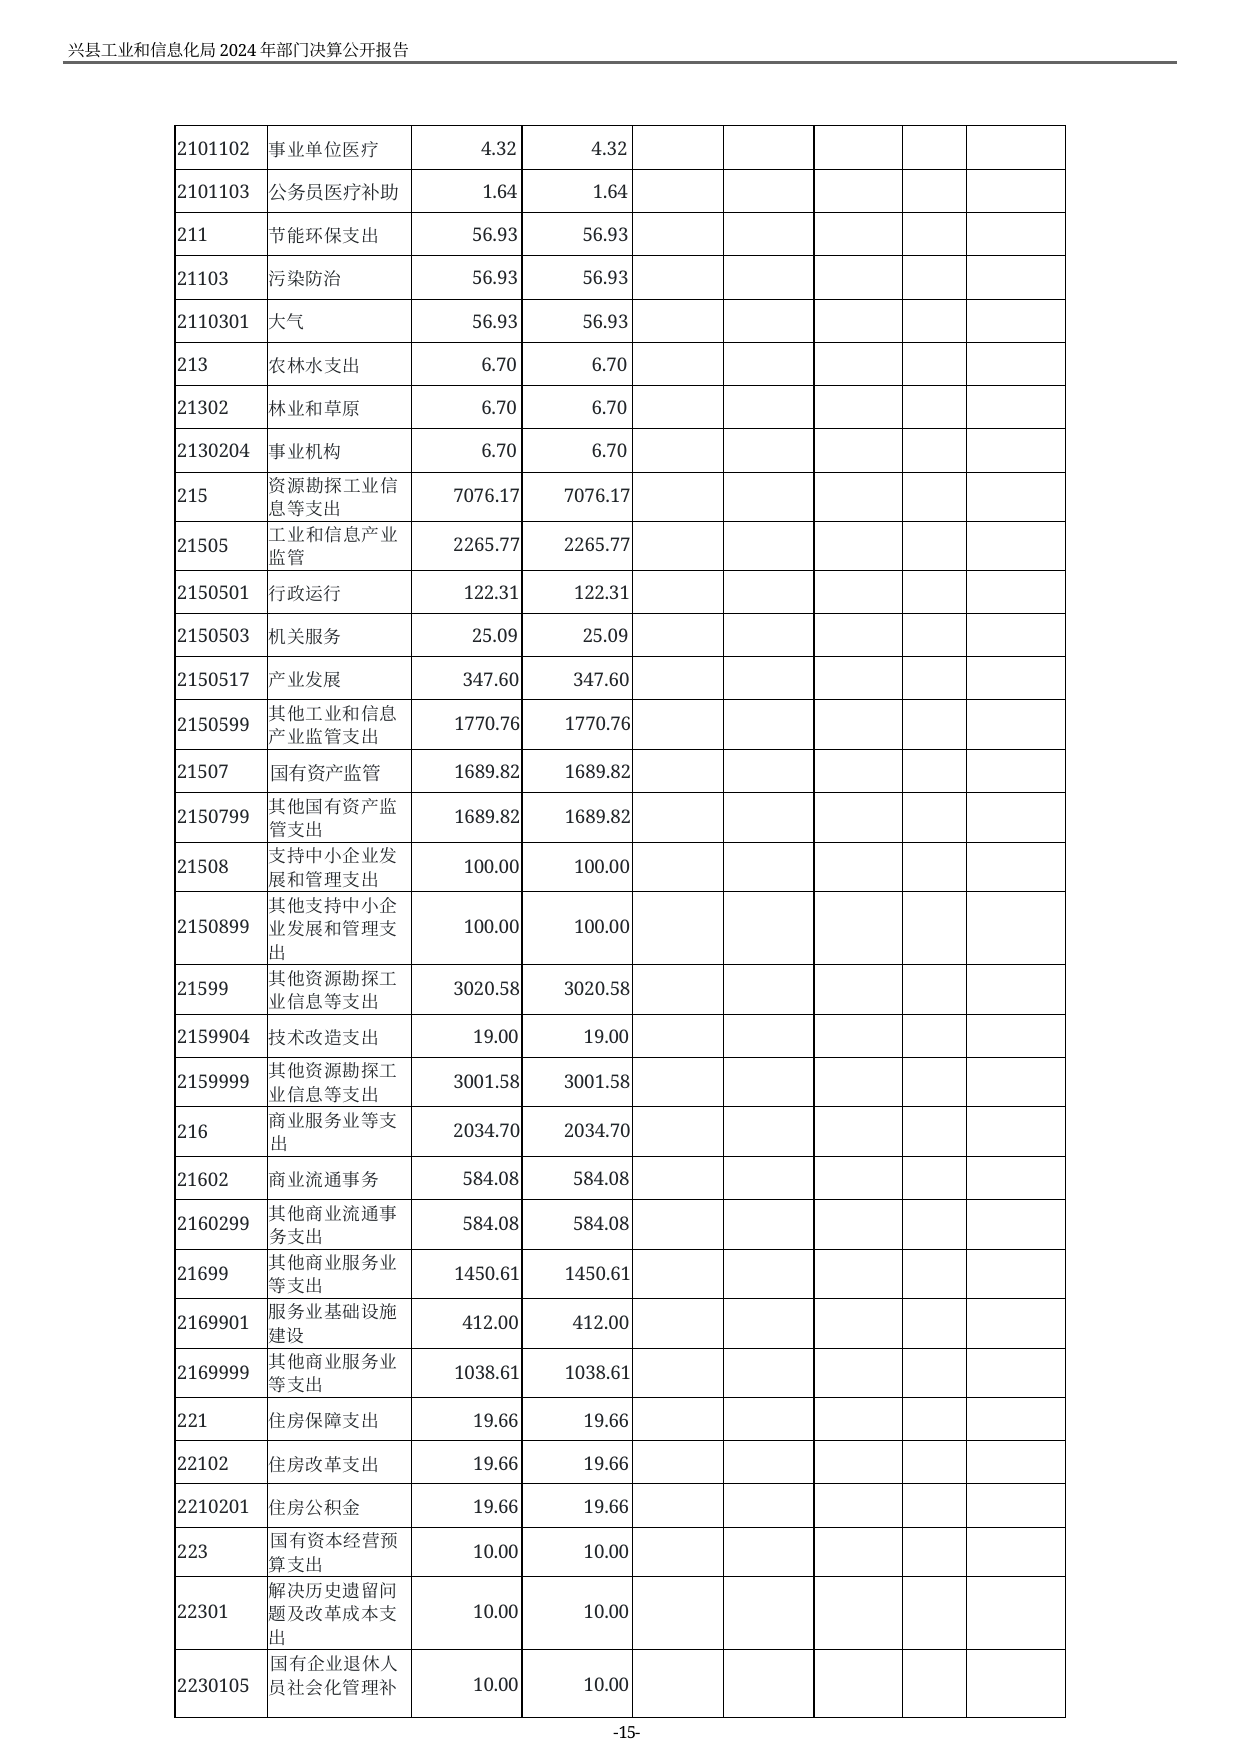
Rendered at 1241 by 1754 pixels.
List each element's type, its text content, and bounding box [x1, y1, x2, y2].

table_cell 产业发展 [268, 657, 411, 699]
table_cell 资源勘探工业信 息等支出 [268, 473, 411, 521]
table_cell [815, 1299, 902, 1347]
table_cell [815, 1349, 902, 1397]
table_cell 1689.82 [412, 793, 521, 841]
table_cell [633, 1015, 723, 1057]
table_cell 国有资本经营预 算支出 [268, 1528, 411, 1576]
table_cell 农林水支出 [268, 343, 411, 385]
table_cell [815, 1650, 902, 1717]
table_cell 21699 [176, 1250, 267, 1298]
table_cell [724, 1015, 813, 1057]
table_cell [724, 429, 813, 471]
table_cell 2230105 [176, 1650, 267, 1717]
table_cell 解决历史遗留问 题及改革成本支 出 [268, 1577, 411, 1649]
table_cell [724, 213, 813, 255]
table_cell 1770.76 [523, 700, 632, 749]
table_cell 2150501 [176, 571, 267, 613]
table_cell [724, 1528, 813, 1576]
table_cell [815, 700, 902, 749]
table_cell [903, 1058, 966, 1106]
table_cell [815, 793, 902, 841]
table_cell [967, 1250, 1065, 1298]
table_cell 其他工业和信息 产业监管支出 [268, 700, 411, 749]
table_cell [724, 793, 813, 841]
table_cell [967, 386, 1065, 428]
table_cell [903, 892, 966, 964]
table_cell [724, 522, 813, 570]
table_cell 19.66 [412, 1484, 521, 1527]
table_cell [633, 1107, 723, 1156]
table_cell 住房公积金 [268, 1484, 411, 1527]
table_cell 25.09 [523, 614, 632, 656]
table_cell 584.08 [523, 1157, 632, 1199]
table_header 2101102 [176, 126, 267, 169]
table_cell 2150517 [176, 657, 267, 699]
table_cell 2034.70 [523, 1107, 632, 1156]
table_cell 347.60 [412, 657, 521, 699]
table_cell [724, 1058, 813, 1106]
table_cell [967, 843, 1065, 891]
table_cell 412.00 [523, 1299, 632, 1347]
table_cell [903, 1528, 966, 1576]
table_cell [967, 965, 1065, 1013]
table_cell 122.31 [523, 571, 632, 613]
table_cell [967, 256, 1065, 298]
table_cell 其他国有资产监 管支出 [268, 793, 411, 841]
table_cell [815, 213, 902, 255]
table_cell [633, 571, 723, 613]
table_cell [633, 892, 723, 964]
table_cell [633, 1058, 723, 1106]
table_cell [967, 1157, 1065, 1199]
table_cell 10.00 [523, 1650, 632, 1717]
table_cell [633, 1299, 723, 1347]
table_cell 国有企业退休人 员社会化管理补 助支出 [268, 1650, 411, 1717]
table_cell 56.93 [523, 256, 632, 298]
table_cell [967, 170, 1065, 212]
table_cell 2130204 [176, 429, 267, 471]
table_cell [967, 1058, 1065, 1106]
table_cell [724, 614, 813, 656]
table_cell [967, 750, 1065, 792]
table_cell 100.00 [412, 843, 521, 891]
table_header 事业单位医疗 [268, 126, 411, 169]
table_cell 1038.61 [523, 1349, 632, 1397]
table_cell 2150599 [176, 700, 267, 749]
table_cell [903, 522, 966, 570]
table_cell 2265.77 [412, 522, 521, 570]
table_cell 2169999 [176, 1349, 267, 1397]
table_cell 7076.17 [523, 473, 632, 521]
table_cell [967, 1299, 1065, 1347]
table_cell 支持中小企业发 展和管理支出 [268, 843, 411, 891]
table_header 4.32 [412, 126, 521, 169]
table_cell [724, 1650, 813, 1717]
table_cell 3020.58 [523, 965, 632, 1013]
table_cell 10.00 [412, 1577, 521, 1649]
table_cell [815, 386, 902, 428]
table_cell 2110301 [176, 300, 267, 342]
table_cell [815, 1200, 902, 1248]
table_cell 1689.82 [523, 750, 632, 792]
table_cell 213 [176, 343, 267, 385]
table_cell 其他商业服务业 等支出 [268, 1250, 411, 1298]
table_cell [967, 1577, 1065, 1649]
table_cell 100.00 [523, 843, 632, 891]
table_cell [967, 213, 1065, 255]
table_cell [815, 429, 902, 471]
table_cell [903, 843, 966, 891]
table_cell [633, 700, 723, 749]
table_cell 大气 [268, 300, 411, 342]
table_cell 10.00 [523, 1528, 632, 1576]
table_cell 6.70 [412, 429, 521, 471]
table_cell 2150899 [176, 892, 267, 964]
table_cell 1.64 [523, 170, 632, 212]
table_cell [903, 571, 966, 613]
table_cell 其他资源勘探工 业信息等支出 [268, 965, 411, 1013]
table_cell 6.70 [412, 343, 521, 385]
table_cell 21507 [176, 750, 267, 792]
table_cell 584.08 [523, 1200, 632, 1248]
table_cell 污染防治 [268, 256, 411, 298]
table_cell 22301 [176, 1577, 267, 1649]
table_cell [633, 750, 723, 792]
table_cell 2150799 [176, 793, 267, 841]
table_cell [967, 343, 1065, 385]
table_cell 6.70 [523, 429, 632, 471]
table_cell 2265.77 [523, 522, 632, 570]
table_cell [903, 300, 966, 342]
table_cell [903, 213, 966, 255]
table_cell [903, 1441, 966, 1483]
table_cell 56.93 [523, 213, 632, 255]
table_cell 1450.61 [523, 1250, 632, 1298]
table_cell [903, 256, 966, 298]
table_cell [967, 657, 1065, 699]
table_cell 56.93 [523, 300, 632, 342]
table_cell [967, 1015, 1065, 1057]
table_cell 技术改造支出 [268, 1015, 411, 1057]
table_cell [903, 473, 966, 521]
table_cell 21599 [176, 965, 267, 1013]
table_cell [903, 1015, 966, 1057]
table_header [724, 126, 813, 169]
table_cell 1689.82 [523, 793, 632, 841]
table_cell [967, 1484, 1065, 1527]
table_cell 21302 [176, 386, 267, 428]
table_cell 商业服务业等支 出 [268, 1107, 411, 1156]
table_cell [724, 965, 813, 1013]
table_cell [903, 1250, 966, 1298]
table_cell [815, 1441, 902, 1483]
table_cell [724, 1250, 813, 1298]
table_cell [724, 843, 813, 891]
table_cell [903, 1299, 966, 1347]
table_cell [724, 571, 813, 613]
table_cell [633, 1650, 723, 1717]
table_cell 2101103 [176, 170, 267, 212]
table_cell [724, 1299, 813, 1347]
table_header [815, 126, 902, 169]
table_cell [724, 1107, 813, 1156]
table_cell 其他资源勘探工 业信息等支出 [268, 1058, 411, 1106]
table_cell 林业和草原 [268, 386, 411, 428]
table_cell [724, 300, 813, 342]
table_cell [903, 700, 966, 749]
table_cell [724, 750, 813, 792]
table_cell [633, 256, 723, 298]
table_cell [633, 1528, 723, 1576]
table_cell 3001.58 [412, 1058, 521, 1106]
table_cell 其他商业流通事 务支出 [268, 1200, 411, 1248]
table_cell 2210201 [176, 1484, 267, 1527]
table_cell [815, 473, 902, 521]
table_cell [815, 1577, 902, 1649]
table_cell [724, 170, 813, 212]
table_cell [633, 300, 723, 342]
table_cell 国有资产监管 [268, 750, 411, 792]
table_cell [633, 1441, 723, 1483]
table_cell [815, 1058, 902, 1106]
table_cell 1.64 [412, 170, 521, 212]
table_cell [903, 1200, 966, 1248]
table_cell [815, 1250, 902, 1298]
table_cell 19.66 [412, 1398, 521, 1440]
table_cell 347.60 [523, 657, 632, 699]
table_cell [724, 700, 813, 749]
table_cell 223 [176, 1528, 267, 1576]
table_cell 服务业基础设施 建设 [268, 1299, 411, 1347]
table_cell 584.08 [412, 1157, 521, 1199]
table_cell 1038.61 [412, 1349, 521, 1397]
table_cell [815, 614, 902, 656]
table_cell 19.66 [523, 1484, 632, 1527]
table_cell 事业机构 [268, 429, 411, 471]
table_cell 21103 [176, 256, 267, 298]
table_cell [633, 793, 723, 841]
table_cell [724, 473, 813, 521]
table_cell 19.66 [523, 1398, 632, 1440]
table_cell 1689.82 [412, 750, 521, 792]
table_cell [815, 343, 902, 385]
table_cell [815, 1484, 902, 1527]
table_cell [967, 1107, 1065, 1156]
table_cell [633, 843, 723, 891]
table_header [967, 126, 1065, 169]
table_cell 工业和信息产业 监管 [268, 522, 411, 570]
table_cell [724, 1577, 813, 1649]
table_cell [815, 1157, 902, 1199]
table_cell 211 [176, 213, 267, 255]
table_cell [724, 1441, 813, 1483]
table_cell [967, 300, 1065, 342]
table_cell 215 [176, 473, 267, 521]
table_cell [633, 213, 723, 255]
table_cell [724, 386, 813, 428]
table_cell 住房保障支出 [268, 1398, 411, 1440]
table_cell [967, 1398, 1065, 1440]
table_cell [633, 343, 723, 385]
table_cell 56.93 [412, 256, 521, 298]
table_cell [815, 843, 902, 891]
table_cell [633, 170, 723, 212]
table_cell [633, 1250, 723, 1298]
table_cell [815, 892, 902, 964]
table_cell 3001.58 [523, 1058, 632, 1106]
table_cell 1770.76 [412, 700, 521, 749]
table_cell 10.00 [412, 1528, 521, 1576]
table_cell 6.70 [523, 343, 632, 385]
table_cell [903, 750, 966, 792]
table_cell 21602 [176, 1157, 267, 1199]
table_cell 56.93 [412, 213, 521, 255]
table_cell [633, 1398, 723, 1440]
table_cell [815, 170, 902, 212]
table_cell [633, 657, 723, 699]
table_cell [633, 965, 723, 1013]
table_cell 商业流通事务 [268, 1157, 411, 1199]
table_cell [903, 429, 966, 471]
table_cell [967, 793, 1065, 841]
table_cell [815, 1398, 902, 1440]
table_cell [815, 1528, 902, 1576]
table_cell 122.31 [412, 571, 521, 613]
table_cell 其他支持中小企 业发展和管理支 出 [268, 892, 411, 964]
table_cell 10.00 [412, 1650, 521, 1717]
table_cell [815, 965, 902, 1013]
table_cell 2150503 [176, 614, 267, 656]
table_cell [903, 793, 966, 841]
table_cell 7076.17 [412, 473, 521, 521]
table_cell [633, 522, 723, 570]
table_cell 住房改革支出 [268, 1441, 411, 1483]
table_cell [903, 614, 966, 656]
table_cell [815, 300, 902, 342]
table_cell 3020.58 [412, 965, 521, 1013]
table_cell [724, 657, 813, 699]
table_cell [633, 1484, 723, 1527]
table_cell [903, 1107, 966, 1156]
table_cell [967, 429, 1065, 471]
table_cell [903, 343, 966, 385]
table_cell [724, 1200, 813, 1248]
table_cell 6.70 [523, 386, 632, 428]
table_cell [903, 386, 966, 428]
table_cell [633, 1349, 723, 1397]
table_cell [967, 473, 1065, 521]
table_cell 其他商业服务业 等支出 [268, 1349, 411, 1397]
table_cell [633, 1157, 723, 1199]
table_cell 412.00 [412, 1299, 521, 1347]
table_header [633, 126, 723, 169]
table_cell [903, 1650, 966, 1717]
table_cell [903, 1577, 966, 1649]
table_cell 584.08 [412, 1200, 521, 1248]
table_cell [815, 571, 902, 613]
table_cell 100.00 [412, 892, 521, 964]
table_cell [724, 1398, 813, 1440]
table_cell [815, 256, 902, 298]
table_cell [967, 700, 1065, 749]
table_cell 221 [176, 1398, 267, 1440]
table_cell [815, 657, 902, 699]
table_cell 机关服务 [268, 614, 411, 656]
table_cell [724, 1349, 813, 1397]
table_cell [724, 343, 813, 385]
table_cell [903, 1157, 966, 1199]
table_cell 2159999 [176, 1058, 267, 1106]
table_header [903, 126, 966, 169]
table_cell 公务员医疗补助 [268, 170, 411, 212]
table_cell [633, 429, 723, 471]
table_cell [633, 1577, 723, 1649]
table_cell [967, 522, 1065, 570]
table_cell [903, 1484, 966, 1527]
table_cell 19.66 [523, 1441, 632, 1483]
table_cell 216 [176, 1107, 267, 1156]
table_cell [724, 256, 813, 298]
table_cell [815, 522, 902, 570]
table_header 4.32 [523, 126, 632, 169]
table_cell [967, 892, 1065, 964]
table_cell [815, 1015, 902, 1057]
table_cell [967, 1441, 1065, 1483]
table_cell [815, 750, 902, 792]
table_cell 25.09 [412, 614, 521, 656]
table_cell 2160299 [176, 1200, 267, 1248]
table_cell 19.66 [412, 1441, 521, 1483]
table_cell [903, 1398, 966, 1440]
table_cell [633, 614, 723, 656]
table_cell 22102 [176, 1441, 267, 1483]
table_cell [724, 1484, 813, 1527]
table_cell 19.00 [412, 1015, 521, 1057]
table_cell [815, 1107, 902, 1156]
table_cell 21505 [176, 522, 267, 570]
table_cell [967, 571, 1065, 613]
table_cell [633, 473, 723, 521]
table_cell 100.00 [523, 892, 632, 964]
table_cell 行政运行 [268, 571, 411, 613]
table_cell 56.93 [412, 300, 521, 342]
table_cell 1450.61 [412, 1250, 521, 1298]
table_cell [724, 1157, 813, 1199]
table_cell [903, 965, 966, 1013]
table_cell 2159904 [176, 1015, 267, 1057]
table_cell 21508 [176, 843, 267, 891]
table_cell 2034.70 [412, 1107, 521, 1156]
table_cell 10.00 [523, 1577, 632, 1649]
table_cell 6.70 [412, 386, 521, 428]
table_cell [633, 1200, 723, 1248]
table_cell [903, 657, 966, 699]
table_cell [903, 1349, 966, 1397]
table_cell [903, 170, 966, 212]
table_cell [967, 1528, 1065, 1576]
table_cell 19.00 [523, 1015, 632, 1057]
table_cell [967, 1650, 1065, 1717]
table_cell [967, 1349, 1065, 1397]
table_cell 2169901 [176, 1299, 267, 1347]
table_cell 节能环保支出 [268, 213, 411, 255]
table_cell [967, 1200, 1065, 1248]
table_cell [967, 614, 1065, 656]
table_cell [724, 892, 813, 964]
table_cell [633, 386, 723, 428]
